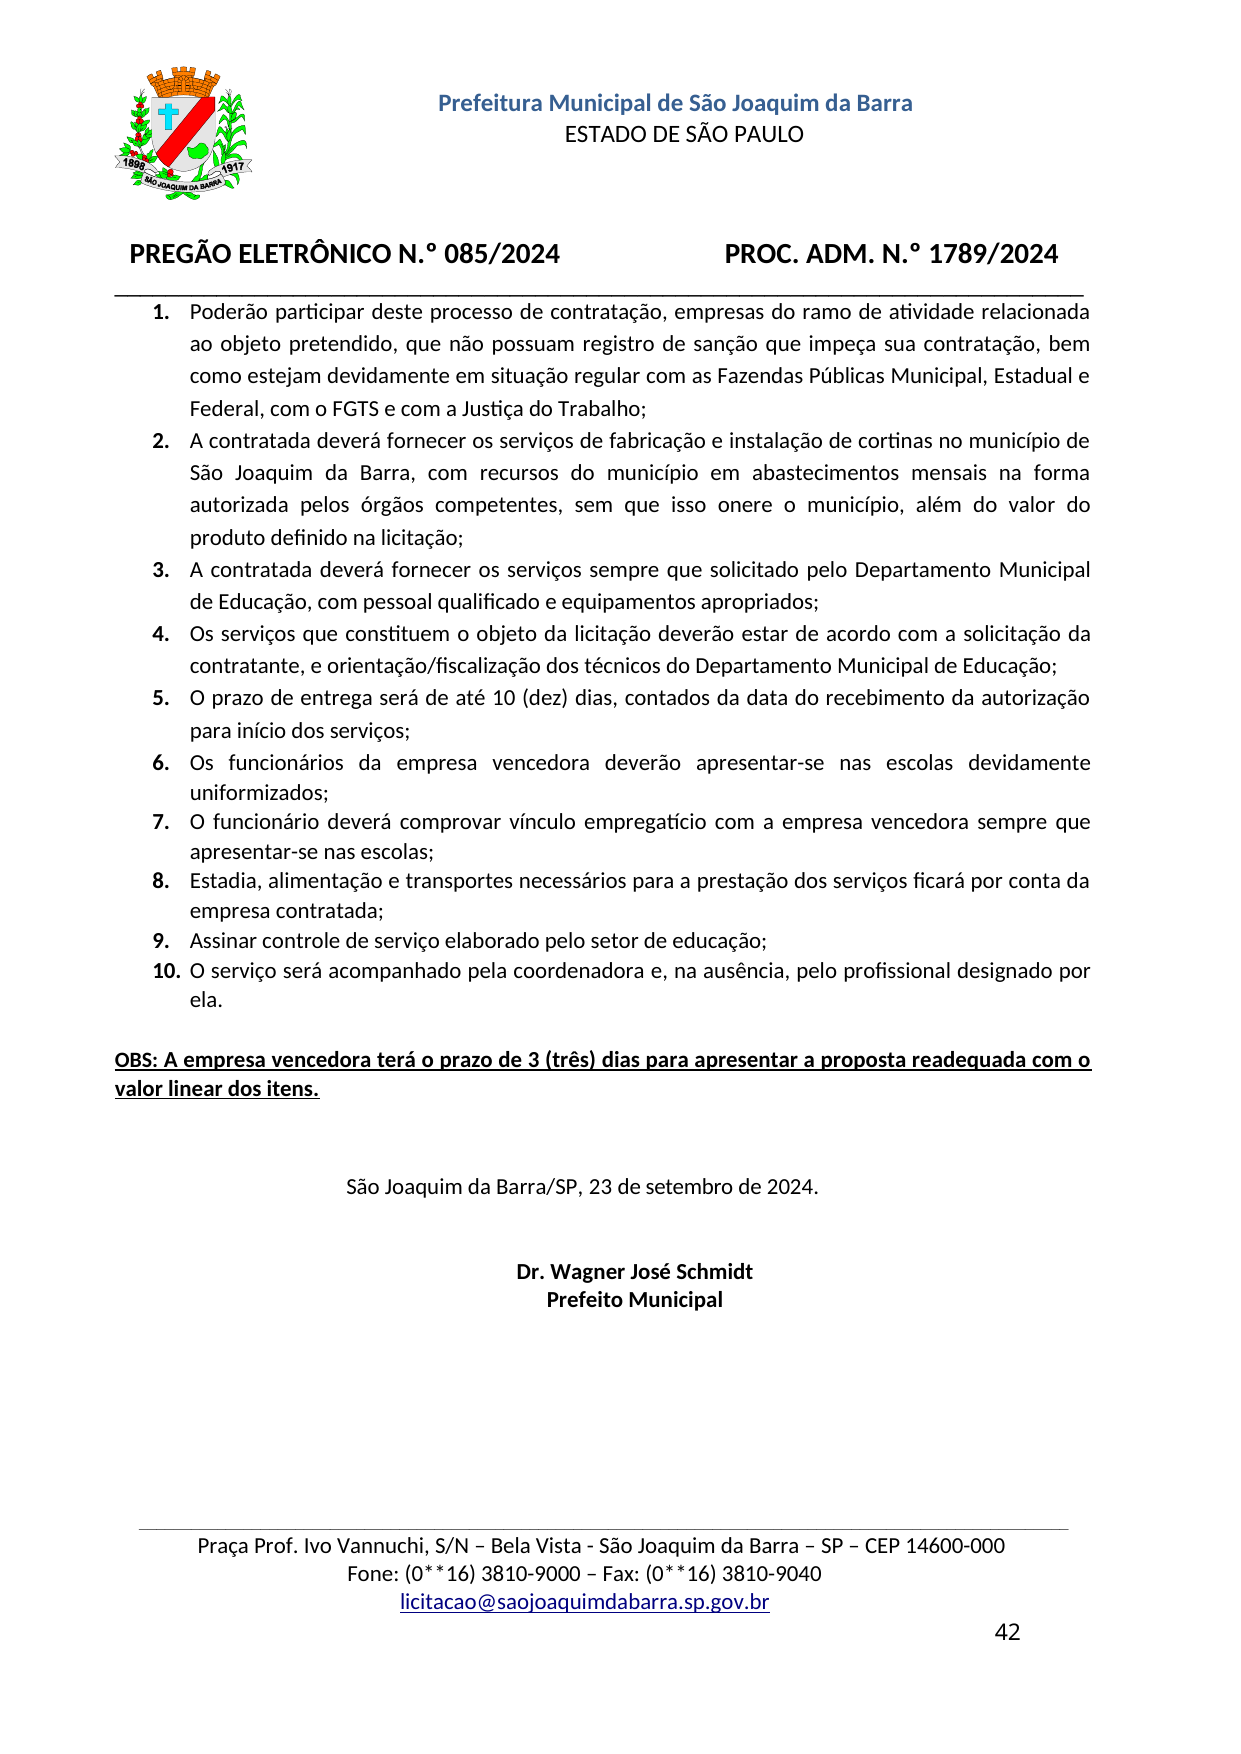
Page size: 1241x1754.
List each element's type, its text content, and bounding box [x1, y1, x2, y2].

list Os serviços que constituem o objeto da licitação deverão estar de acordo com a solicitação da contratante, e orientação/fiscalização dos técnicos do Departamento Municipal de Educação; [152, 619, 1092, 679]
text OBS: A empresa vencedora terá o prazo de 3 (três) dias para apresentar a proposta readequada com o valor linear dos itens. [114, 1045, 1092, 1069]
text OBS: A empresa vencedora terá o prazo de 3 (três) dias para apresentar a proposta readequada com o valor linear dos itens. [114, 1070, 1092, 1102]
list Os funcionários da empresa vencedora deverão apresentar-se nas escolas devidamente uniformizados; [152, 748, 1092, 806]
text São Joaquim da Barra/SP, 23 de setembro de 2024. [144, 1172, 1021, 1201]
table_header Dr. Wagner José Schmidt [109, 1257, 1098, 1285]
list Assinar controle de serviço elaborado pelo setor de educação; [152, 926, 1092, 954]
table_cell Prefeito Municipal [109, 1285, 1098, 1313]
list A contratada deverá fornecer os serviços sempre que solicitado pelo Departamento Municipal de Educação, com pessoal qualificado e equipamentos apropriados; [152, 555, 1092, 615]
list Estadia, alimentação e transportes necessários para a prestação dos serviços ficará por conta da empresa contratada; [152, 867, 1092, 924]
list O prazo de entrega será de até 10 (dez) dias, contados da data do recebimento da autorização para início dos serviços; [152, 683, 1092, 744]
list O serviço será acompanhado pela coordenadora e, na ausência, pelo profissional designado por ela. [152, 956, 1092, 1013]
list O funcionário deverá comprovar vínculo empregatício com a empresa vencedora sempre que apresentar-se nas escolas; [152, 807, 1092, 865]
list A contratada deverá fornecer os serviços de fabricação e instalação de cortinas no município de São Joaquim da Barra, com recursos do município em abastecimentos mensais na forma autorizada pelos órgãos competentes, sem que isso onere o município, além do valor do produto definido na licitação; [152, 426, 1092, 551]
list Poderão participar deste processo de contratação, empresas do ramo de atividade relacionada ao objeto pretendido, que não possuam registro de sanção que impeça sua contratação, bem como estejam devidamente em situação regular com as Fazendas Públicas Municipal, Estadual e Federal, com o FGTS e com a Justiça do Trabalho; [152, 297, 1092, 422]
